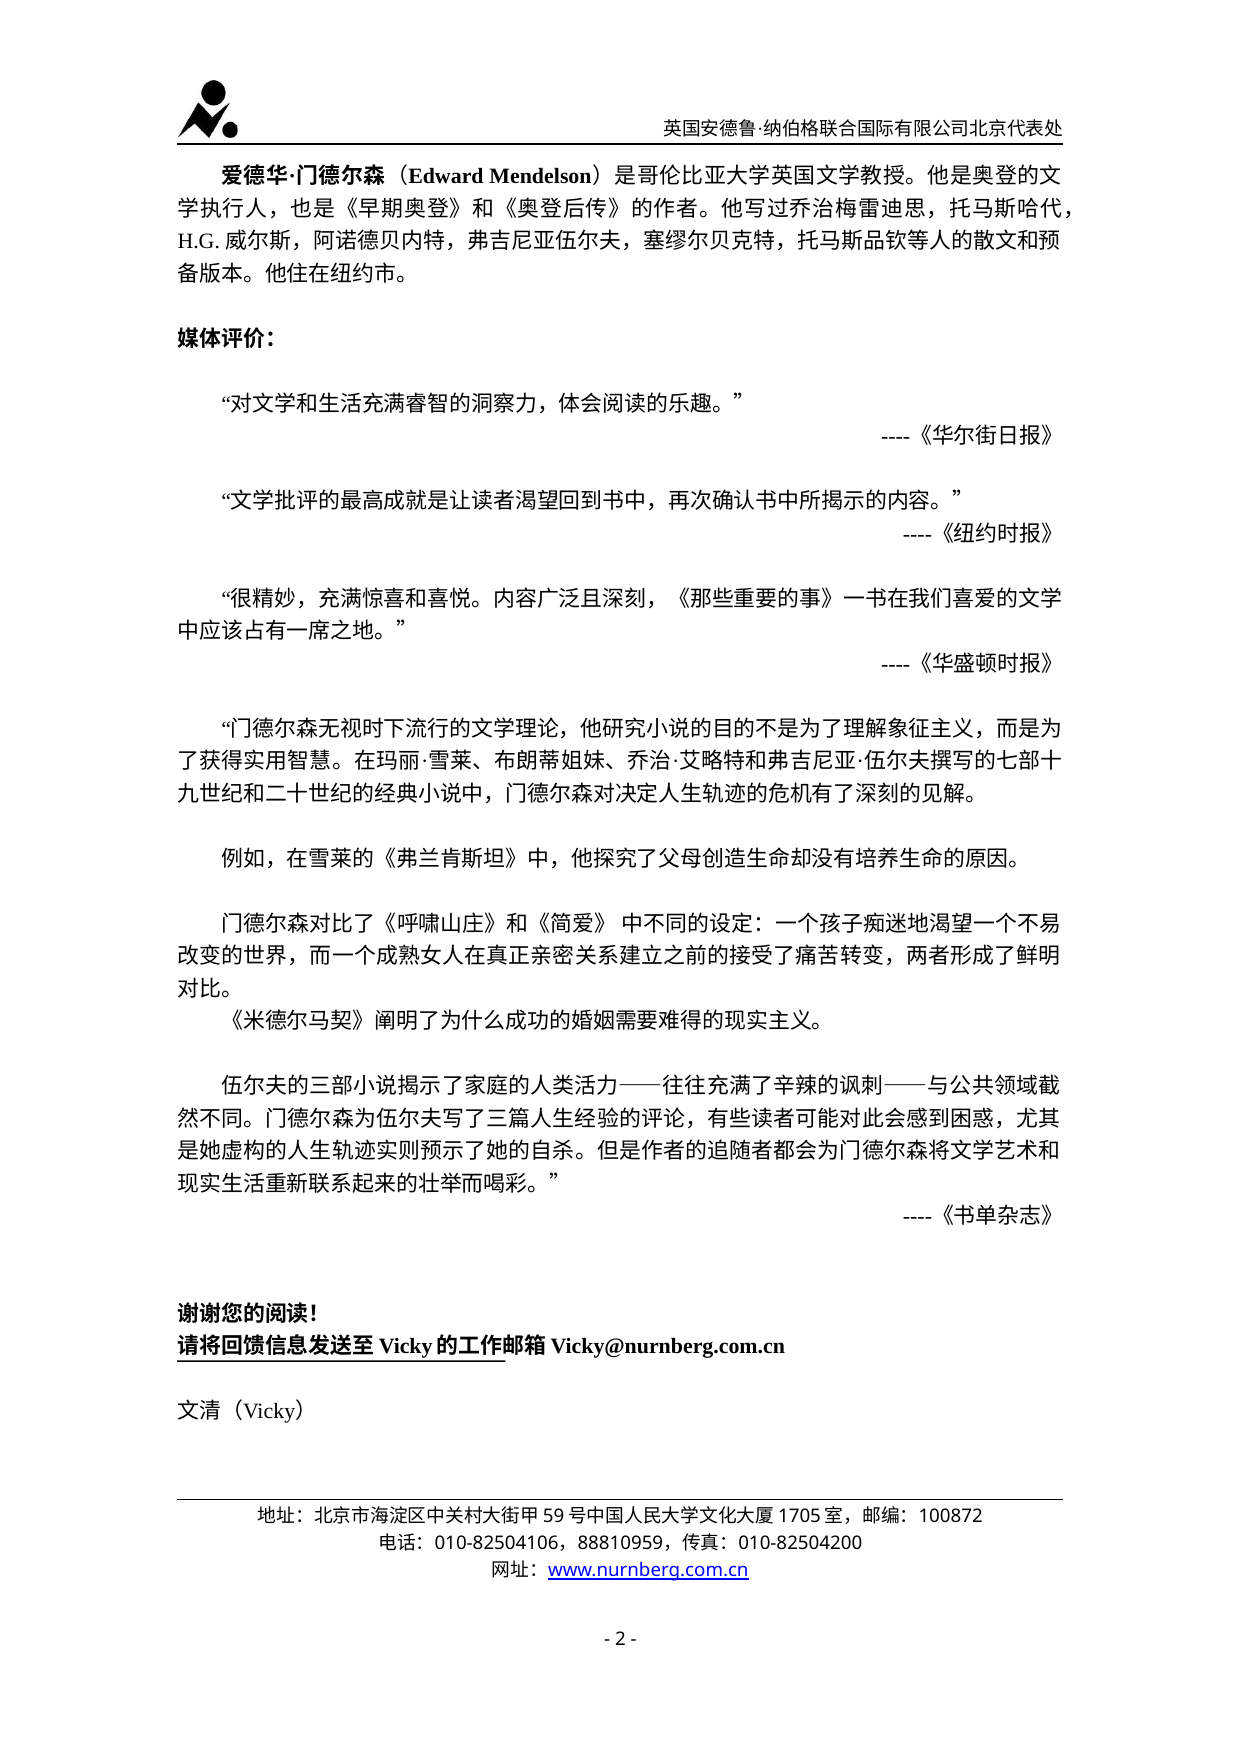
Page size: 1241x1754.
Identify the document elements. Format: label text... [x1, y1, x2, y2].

text “门德尔森无视时下流行的文学理论，他研究小说的目的不是为了理解象征主义，而是为了获得实用智慧。在玛丽·雪莱、布朗蒂姐妹、乔治·艾略特和弗吉尼亚·伍尔夫撰写的七部十九世纪和二十世纪的经典小说中，门德尔森对决定人生轨迹的危机有了深刻的见解。 [177, 710, 1063, 808]
text ----《纽约时报》 [177, 515, 1063, 548]
text 门德尔森对比了《呼啸山庄》和《简爱》 中不同的设定：一个孩子痴迷地渴望一个不易改变的世界，而一个成熟女人在真正亲密关系建立之前的接受了痛苦转变，两者形成了鲜明对比。 [177, 905, 1063, 1003]
text 媒体评价： [177, 320, 1063, 353]
text “对文学和生活充满睿智的洞察力，体会阅读的乐趣。” [177, 385, 1063, 418]
text “很精妙，充满惊喜和喜悦。内容广泛且深刻，《那些重要的事》一书在我们喜爱的文学中应该占有一席之地。” [177, 580, 1063, 645]
text 文清（Vicky） [177, 1393, 1063, 1425]
text 请将回馈信息发送至Vicky的工作邮箱Vicky@nurnberg.com.cn [177, 1328, 1063, 1360]
text 《米德尔马契》阐明了为什么成功的婚姻需要难得的现实主义。 [177, 1003, 1063, 1035]
text “文学批评的最高成就是让读者渴望回到书中，再次确认书中所揭示的内容。” [177, 483, 1063, 515]
text ----《华盛顿时报》 [177, 645, 1063, 678]
text 伍尔夫的三部小说揭示了家庭的人类活力——往往充满了辛辣的讽刺——与公共领域截然不同。门德尔森为伍尔夫写了三篇人生经验的评论，有些读者可能对此会感到困惑，尤其是她虚构的人生轨迹实则预示了她的自杀。但是作者的追随者都会为门德尔森将文学艺术和现实生活重新联系起来的壮举而喝彩。” [177, 1068, 1063, 1198]
text ----《华尔街日报》 [177, 418, 1063, 450]
text ----《书单杂志》 [177, 1198, 1063, 1230]
text 谢谢您的阅读！ [177, 1295, 1063, 1328]
picture [177, 80, 238, 138]
text 爱德华·门德尔森（Edward Mendelson）是哥伦比亚大学英国文学教授。他是奥登的文学执行人，也是《早期奥登》和《奥登后传》的作者。他写过乔治梅雷迪思，托马斯哈代，H.G. 威尔斯，阿诺德贝内特，弗吉尼亚伍尔夫，塞缪尔贝克特，托马斯品钦等人的散文和预备版本。他住在纽约市。 [177, 158, 1063, 288]
text 例如，在雪莱的《弗兰肯斯坦》中，他探究了父母创造生命却没有培养生命的原因。 [177, 840, 1063, 873]
